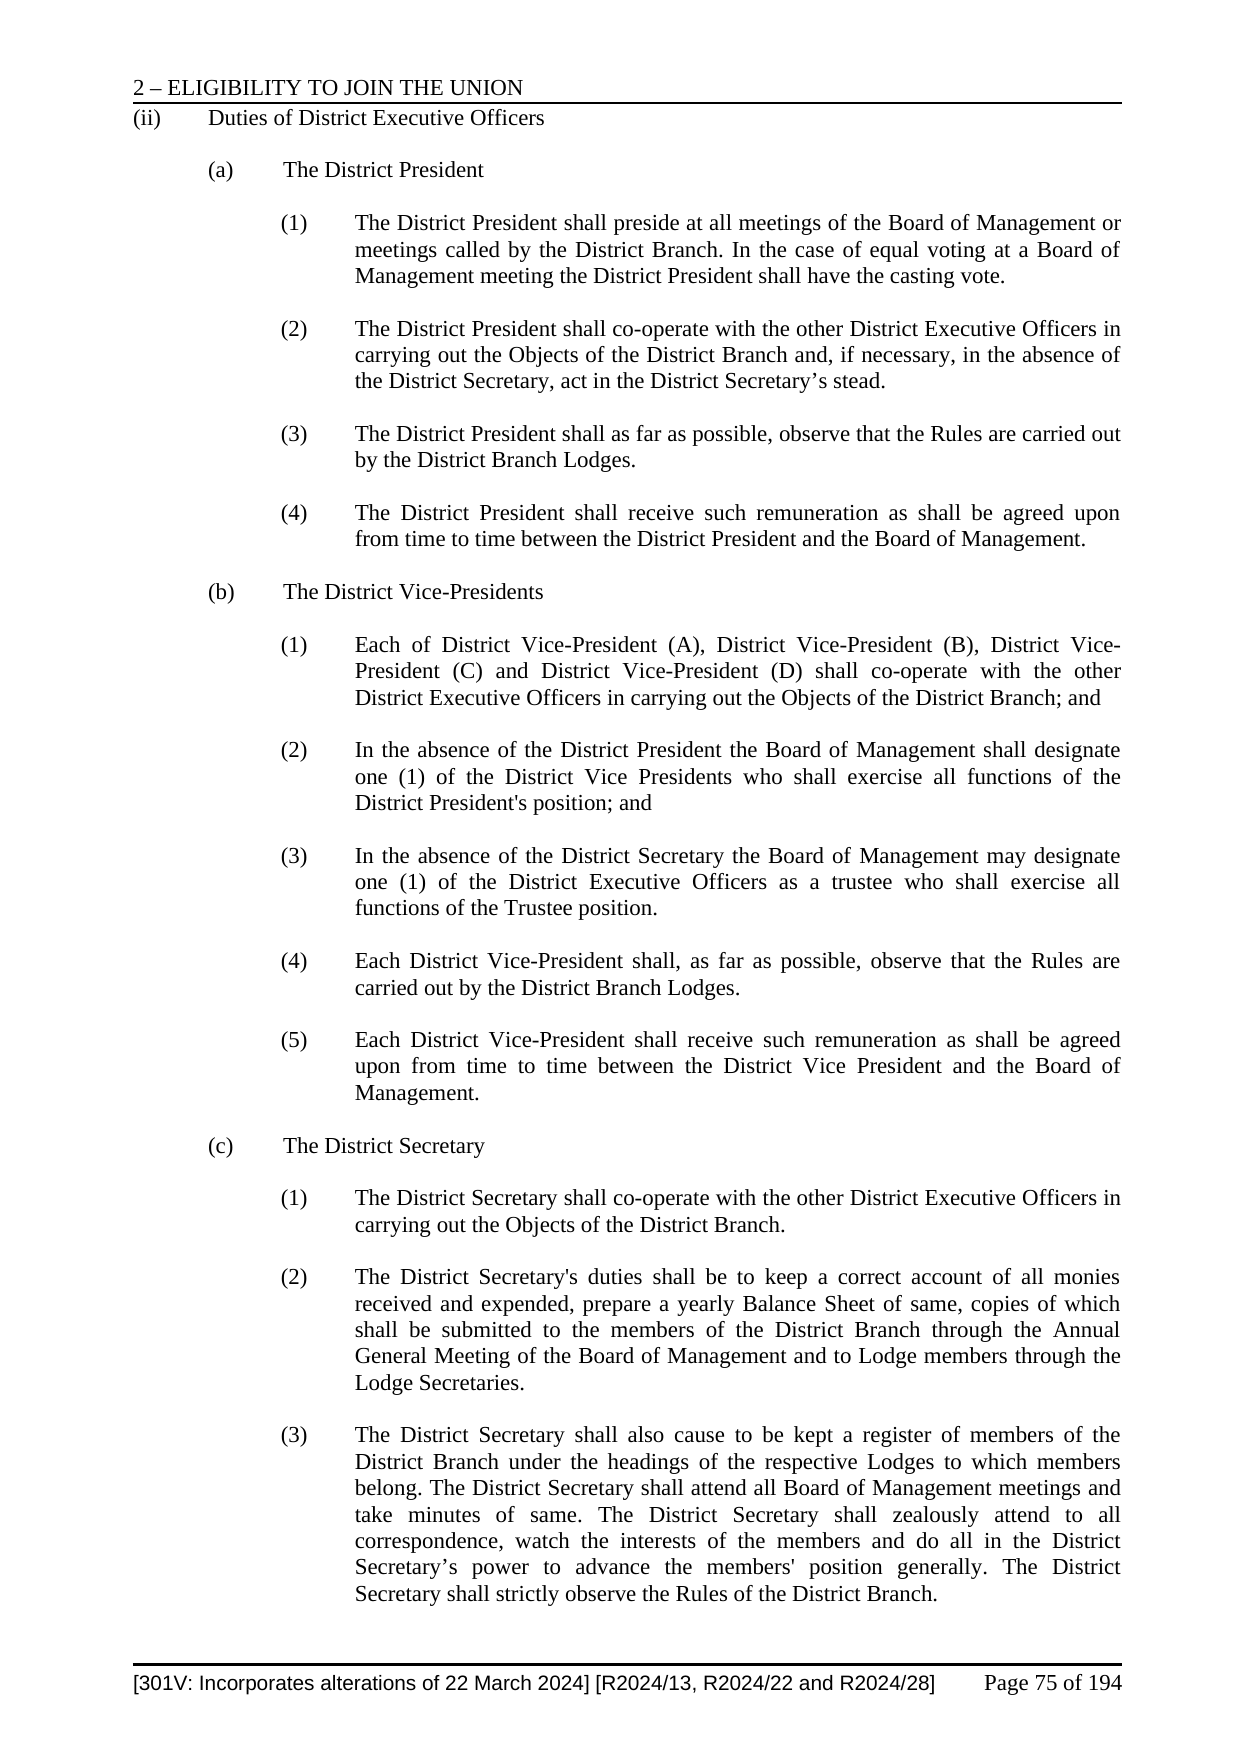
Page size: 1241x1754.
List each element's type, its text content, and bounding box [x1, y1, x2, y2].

text (3) The District Secretary shall also cause to be kept a register of members of the District Branch under the headings of the respective Lodges to which members belong. The District Secretary shall attend all Board of Management meetings and take minutes of same. The District Secretary shall zealously attend to all correspondence, watch the interests of the members and do all in the District Secretary’s power to advance the members' position generally. The District Secretary shall strictly observe the Rules of the District Branch. [204, 1422, 1122, 1606]
text (2) In the absence of the District President the Board of Management shall designate one (1) of the District Vice Presidents who shall exercise all functions of the District President's position; and [133, 736, 1122, 815]
text (3) The District President shall as far as possible, observe that the Rules are carried out by the District Branch Lodges. [204, 420, 1122, 473]
text (1) Each of District Vice-President (A), District Vice-President (B), District Vice-President (C) and District Vice-President (D) shall co-operate with the other District Executive Officers in carrying out the Objects of the District Branch; and [133, 631, 1122, 710]
text (ii) Duties of District Executive Officers [133, 104, 1122, 130]
text (4) The District President shall receive such remuneration as shall be agreed upon from time to time between the District President and the Board of Management. [204, 499, 1122, 552]
text (1) The District Secretary shall co-operate with the other District Executive Officers in carrying out the Objects of the District Branch. [133, 1184, 1122, 1237]
text (c) The District Secretary [133, 1132, 1122, 1158]
text (4) Each District Vice-President shall, as far as possible, observe that the Rules are carried out by the District Branch Lodges. [133, 947, 1122, 1000]
text (2) The District President shall co-operate with the other District Executive Officers in carrying out the Objects of the District Branch and, if necessary, in the absence of the District Secretary, act in the District Secretary’s stead. [133, 315, 1122, 394]
text (2) The District Secretary's duties shall be to keep a correct account of all monies received and expended, prepare a yearly Balance Sheet of same, copies of which shall be submitted to the members of the District Branch through the Annual General Meeting of the Board of Management and to Lodge members through the Lodge Secretaries. [204, 1263, 1122, 1395]
text (1) The District President shall preside at all meetings of the Board of Management or meetings called by the District Branch. In the case of equal voting at a Board of Management meeting the District President shall have the casting vote. [133, 209, 1122, 288]
text (a) The District President [133, 157, 1122, 183]
text (3) In the absence of the District Secretary the Board of Management may designate one (1) of the District Executive Officers as a trustee who shall exercise all functions of the Trustee position. [133, 842, 1122, 921]
text (5) Each District Vice-President shall receive such remuneration as shall be agreed upon from time to time between the District Vice President and the Board of Management. [133, 1026, 1122, 1105]
text (b) The District Vice-Presidents [133, 578, 1122, 604]
